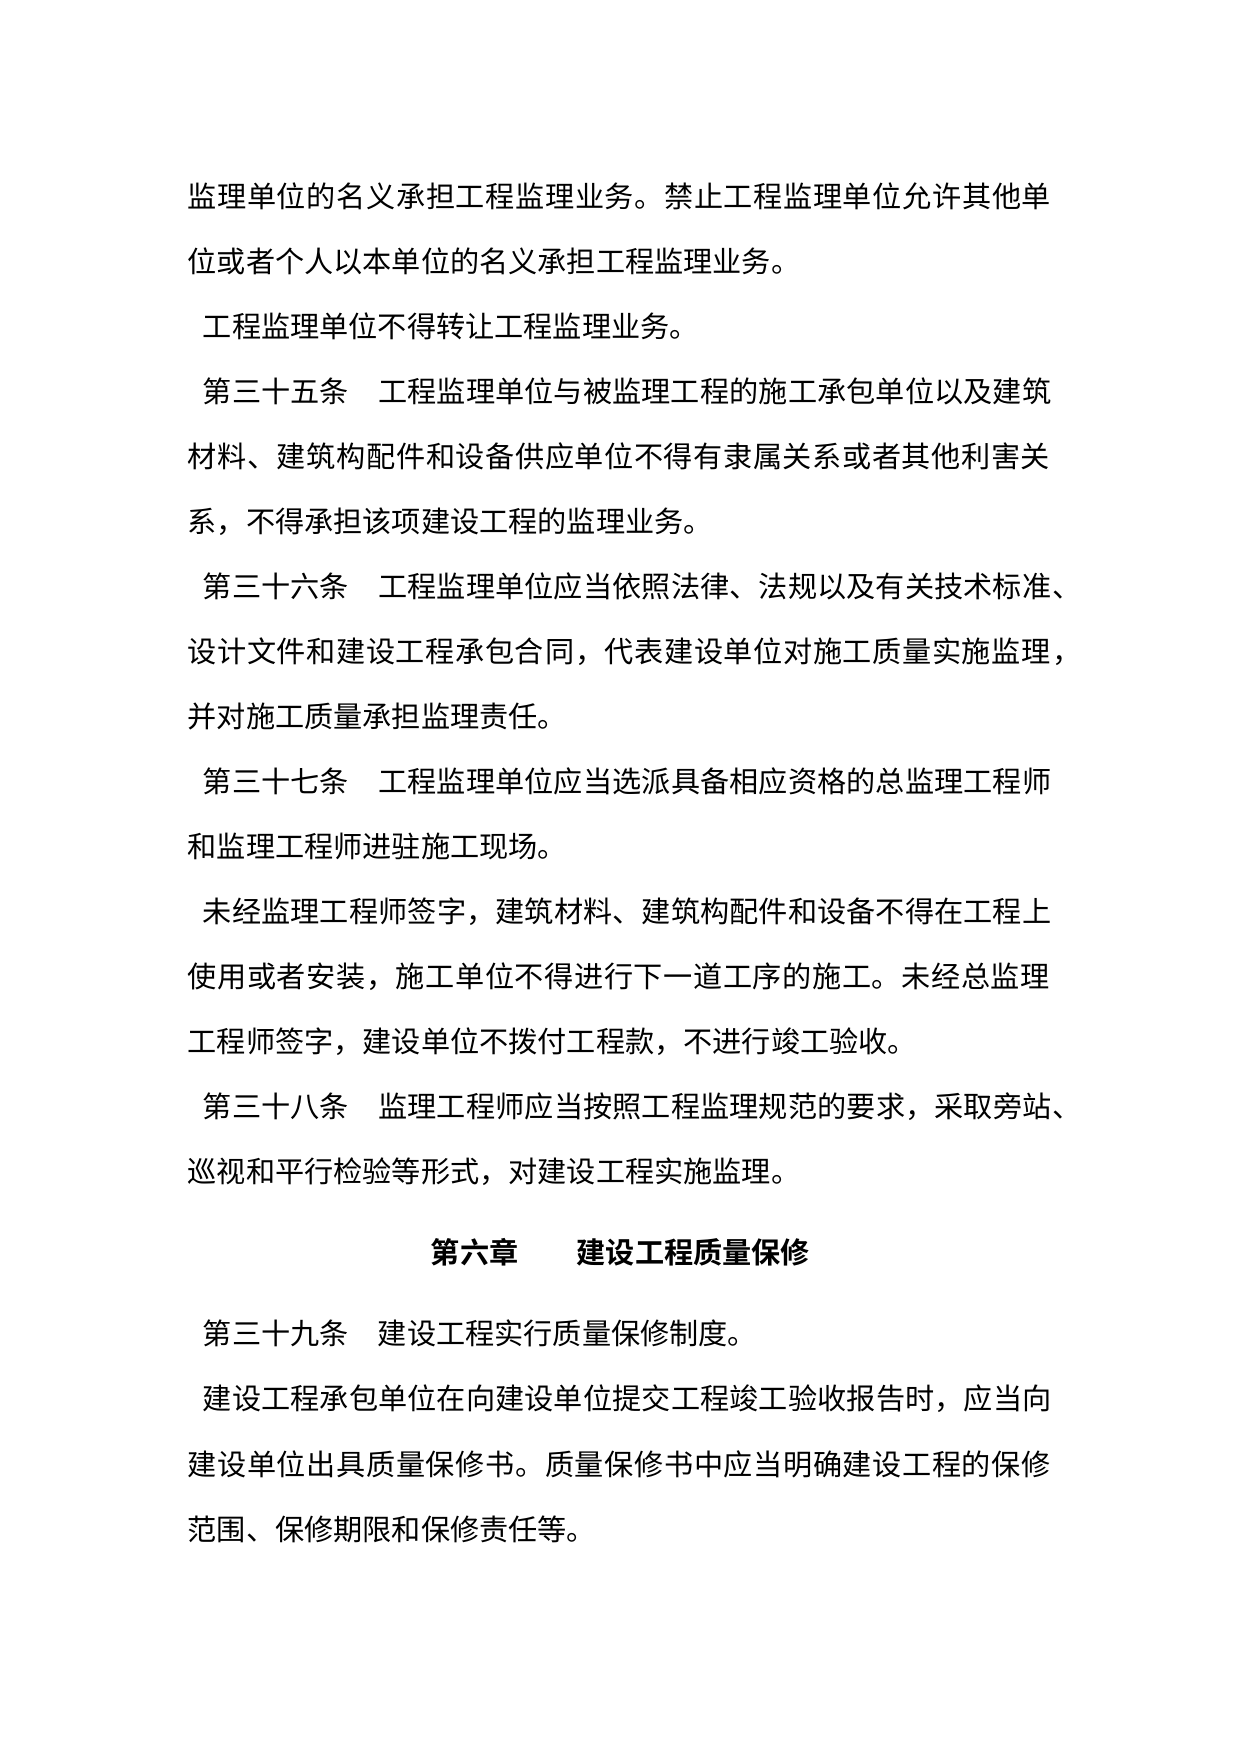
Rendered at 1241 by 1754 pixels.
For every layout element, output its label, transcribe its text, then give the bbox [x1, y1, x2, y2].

text 未经监理工程师签字，建筑材料、建筑构配件和设备不得在工程上使用或者安装，施工单位不得进行下一道工序的施工。未经总监理工程师签字，建设单位不拨付工程款，不进行竣工验收。 [187, 877, 1053, 1072]
text 第三十五条 工程监理单位与被监理工程的施工承包单位以及建筑材料、建筑构配件和设备供应单位不得有隶属关系或者其他利害关系，不得承担该项建设工程的监理业务。 [187, 357, 1053, 552]
text 工程监理单位不得转让工程监理业务。 [187, 292, 1053, 357]
text 第三十六条 工程监理单位应当依照法律、法规以及有关技术标准、设计文件和建设工程承包合同，代表建设单位对施工质量实施监理，并对施工质量承担监理责任。 [187, 552, 1053, 747]
text 第六章 建设工程质量保修 [187, 1218, 1053, 1283]
text 第三十九条 建设工程实行质量保修制度。 [187, 1300, 1053, 1365]
text 建设工程承包单位在向建设单位提交工程竣工验收报告时，应当向建设单位出具质量保修书。质量保修书中应当明确建设工程的保修范围、保修期限和保修责任等。 [187, 1365, 1053, 1560]
text 第三十八条 监理工程师应当按照工程监理规范的要求，采取旁站、巡视和平行检验等形式，对建设工程实施监理。 [187, 1072, 1053, 1202]
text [187, 162, 1053, 292]
text 第三十七条 工程监理单位应当选派具备相应资格的总监理工程师和监理工程师进驻施工现场。 [187, 747, 1053, 877]
